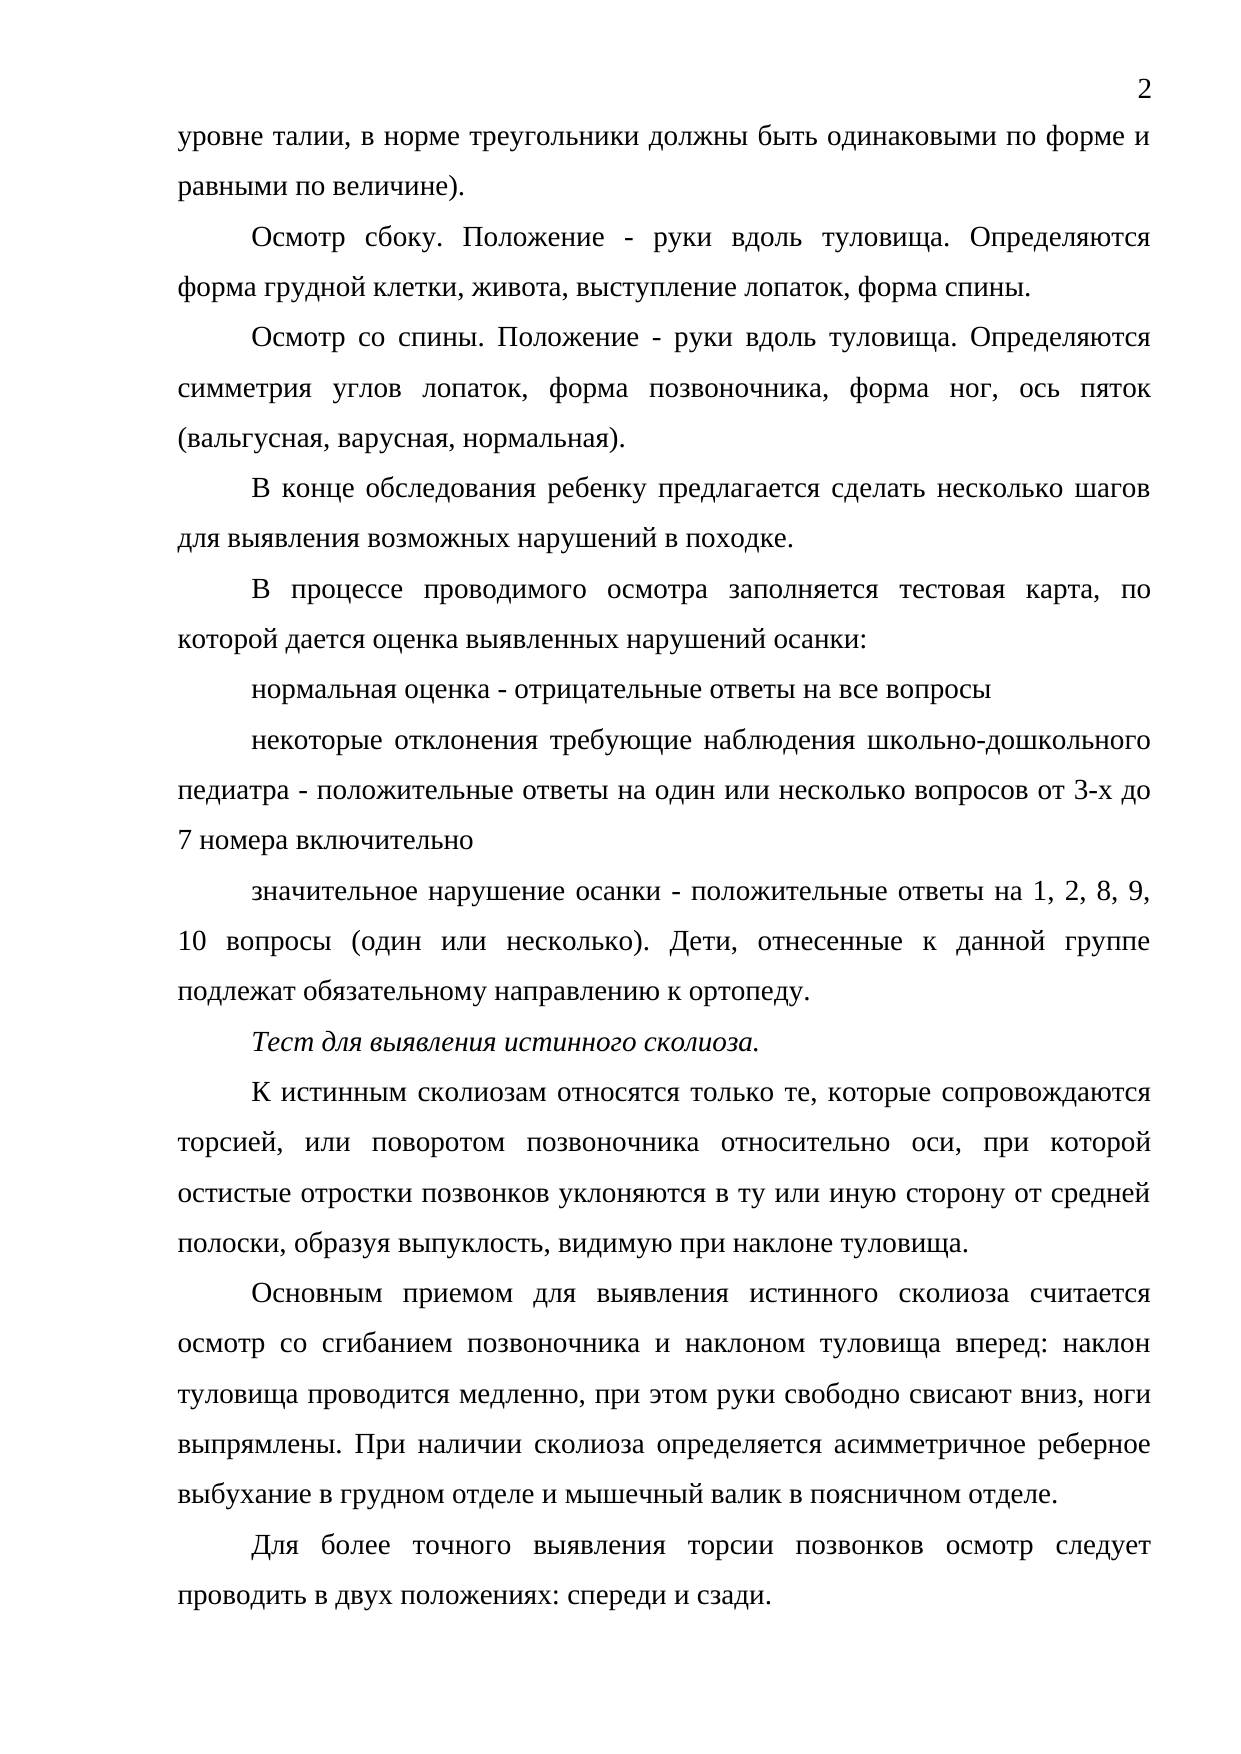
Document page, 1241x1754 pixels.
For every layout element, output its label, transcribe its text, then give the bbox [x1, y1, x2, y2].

text В процессе проводимого осмотра заполняется тестовая карта, по которой дается оценка выявленных нарушений осанки: [177, 571, 1152, 655]
text В конце обследования ребенку предлагается сделать несколько шагов для выявления возможных нарушений в походке. [177, 470, 1152, 554]
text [177, 118, 1152, 202]
text значительное нарушение осанки - положительные ответы на 1, 2, 8, 9, 10 вопросы (один или несколько). Дети, отнесенные к данной группе подлежат обязательному направлению к ортопеду. [177, 873, 1152, 1007]
text нормальная оценка - отрицательные ответы на все вопросы [177, 672, 1152, 705]
text Осмотр сбоку. Положение - руки вдоль туловища. Определяются форма грудной клетки, живота, выступление лопаток, форма спины. [177, 219, 1152, 303]
text Тест для выявления истинного сколиоза. [177, 1024, 1152, 1057]
text Основным приемом для выявления истинного сколиоза считается осмотр со сгибанием позвоночника и наклоном туловища вперед: наклон туловища проводится медленно, при этом руки свободно свисают вниз, ноги выпрямлены. При наличии сколиоза определяется асимметричное реберное выбухание в грудном отделе и мышечный валик в поясничном отделе. [177, 1275, 1152, 1510]
text Для более точного выявления торсии позвонков осмотр следует проводить в двух положениях: спереди и сзади. [177, 1527, 1152, 1611]
text Осмотр со спины. Положение - руки вдоль туловища. Определяются симметрия углов лопаток, форма позвоночника, форма ног, ось пяток (вальгусная, варусная, нормальная). [177, 319, 1152, 453]
text некоторые отклонения требующие наблюдения школьно-дошкольного педиатра - положительные ответы на один или несколько вопросов от 3-х до 7 номера включительно [177, 722, 1152, 856]
text К истинным сколиозам относятся только те, которые сопровождаются торсией, или поворотом позвоночника относительно оси, при которой остистые отростки позвонков уклоняются в ту или иную сторону от средней полоски, образуя выпуклость, видимую при наклоне туловища. [177, 1074, 1152, 1258]
